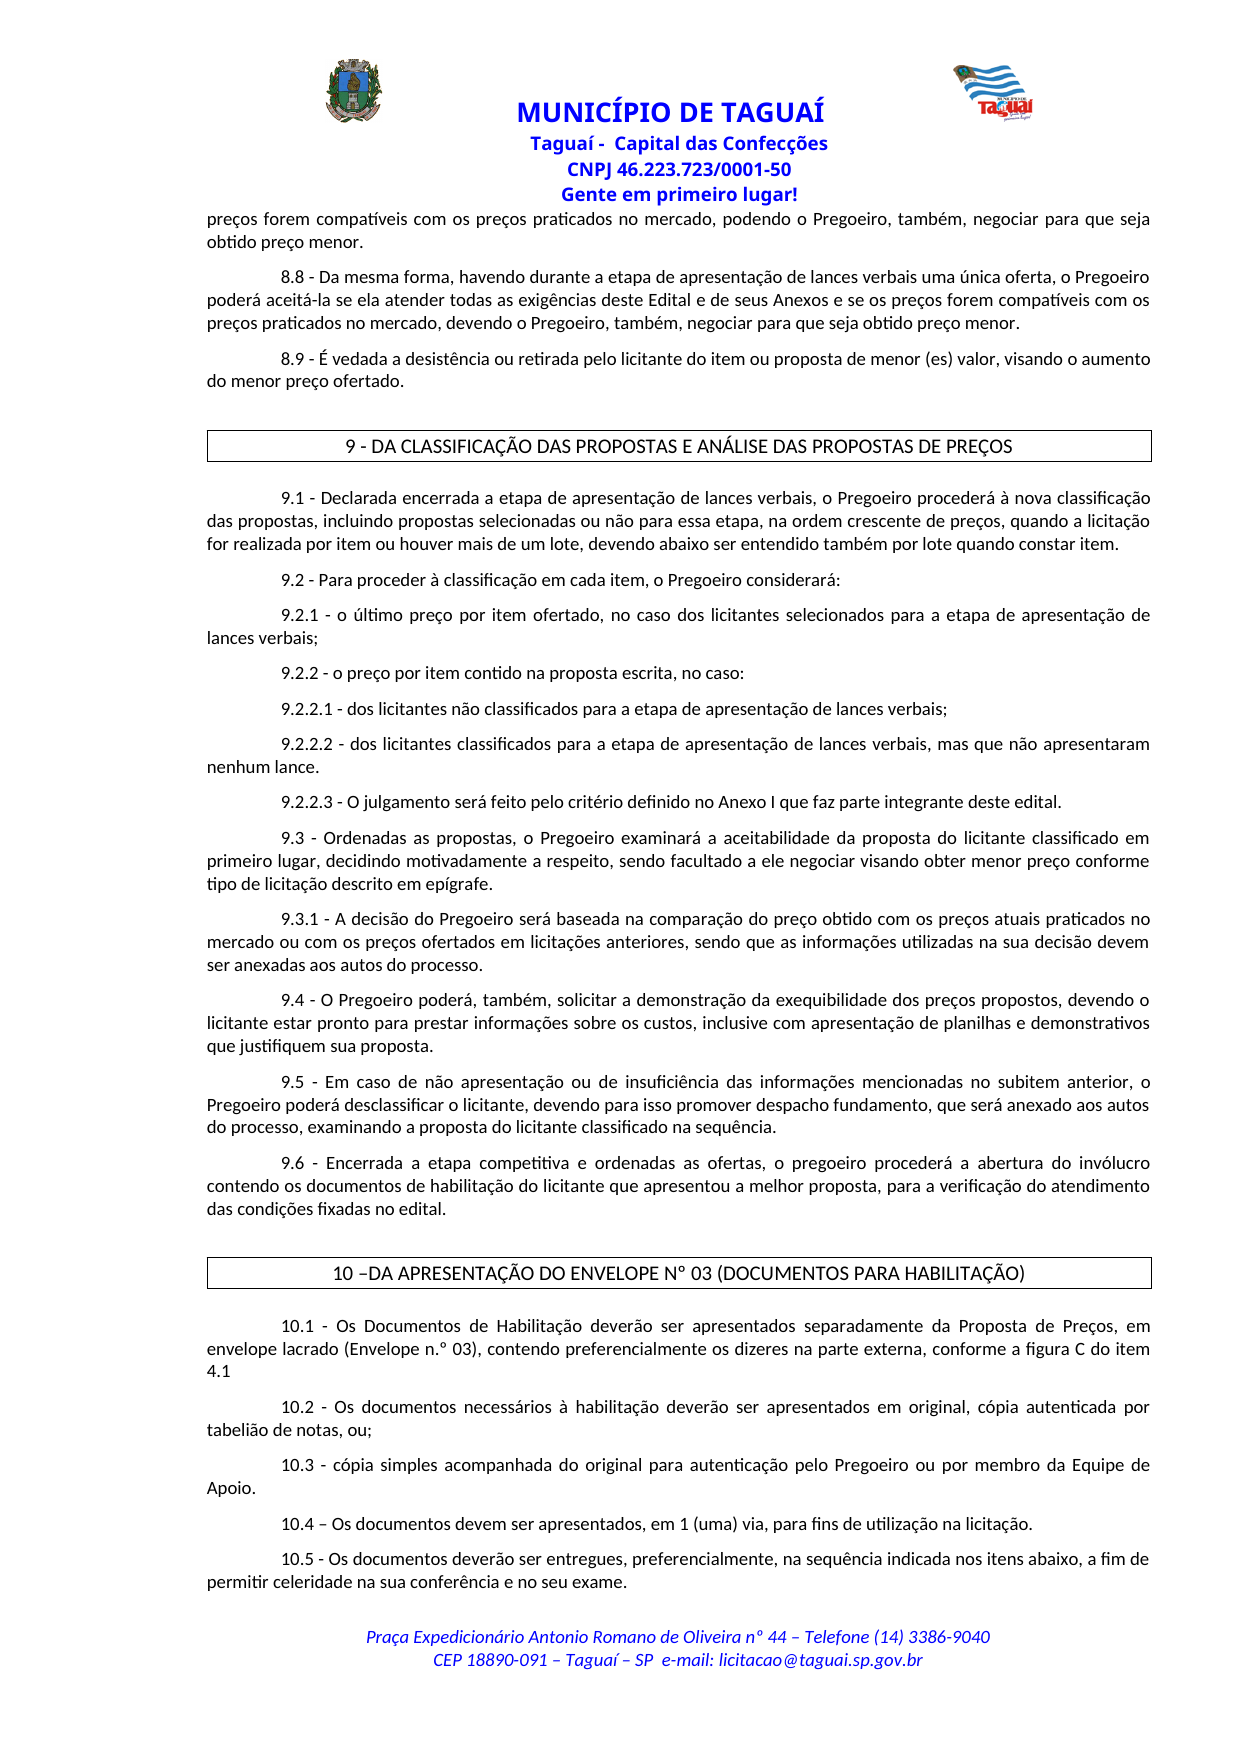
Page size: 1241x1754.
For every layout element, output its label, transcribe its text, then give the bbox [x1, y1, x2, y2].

text 9.2.1 - o último preço por item ofertado, no caso dos licitantes selecionados para a etapa de apresentação de lances verbais; [207, 603, 1152, 649]
text 9.3 - Ordenadas as propostas, o Pregoeiro examinará a aceitabilidade da proposta do licitante classificado em primeiro lugar, decidindo motivadamente a respeito, sendo facultado a ele negociar visando obter menor preço conforme tipo de licitação descrito em epígrafe. [207, 826, 1152, 895]
text 9.2.2.2 - dos licitantes classificados para a etapa de apresentação de lances verbais, mas que não apresentaram nenhum lance. [207, 732, 1152, 778]
text 8.8 - Da mesma forma, havendo durante a etapa de apresentação de lances verbais uma única oferta, o Pregoeiro poderá aceitá-la se ela atender todas as exigências deste Edital e de seus Anexos e se os preços forem compatíveis com os preços praticados no mercado, devendo o Pregoeiro, também, negociar para que seja obtido preço menor. [207, 265, 1152, 334]
text 9.2.2 - o preço por item contido na proposta escrita, no caso: [207, 661, 1152, 684]
text 10.3 - cópia simples acompanhada do original para autenticação pelo Pregoeiro ou por membro da Equipe de Apoio. [207, 1453, 1152, 1499]
picture [325, 59, 383, 123]
text 9.1 - Declarada encerrada a etapa de apresentação de lances verbais, o Pregoeiro procederá à nova classificação das propostas, incluindo propostas selecionadas ou não para essa etapa, na ordem crescente de preços, quando a licitação for realizada por item ou houver mais de um lote, devendo abaixo ser entendido também por lote quando constar item. [207, 486, 1152, 555]
text 10.2 - Os documentos necessários à habilitação deverão ser apresentados em original, cópia autenticada por tabelião de notas, ou; [207, 1395, 1152, 1441]
text 9.2.2.1 - dos licitantes não classificados para a etapa de apresentação de lances verbais; [207, 697, 1152, 720]
text 9.4 - O Pregoeiro poderá, também, solicitar a demonstração da exequibilidade dos preços propostos, devendo o licitante estar pronto para prestar informações sobre os custos, inclusive com apresentação de planilhas e demonstrativos que justifiquem sua proposta. [207, 988, 1152, 1057]
text 10.5 - Os documentos deverão ser entregues, preferencialmente, na sequência indicada nos itens abaixo, a fim de permitir celeridade na sua conferência e no seu exame. [207, 1547, 1152, 1593]
text 9.3.1 - A decisão do Pregoeiro será baseada na comparação do preço obtido com os preços atuais praticados no mercado ou com os preços ofertados em licitações anteriores, sendo que as informações utilizadas na sua decisão devem ser anexadas aos autos do processo. [207, 907, 1152, 976]
text 10.1 - Os Documentos de Habilitação deverão ser apresentados separadamente da Proposta de Preços, em envelope lacrado (Envelope n.º 03), contendo preferencialmente os dizeres na parte externa, conforme a figura C do item 4.1 [207, 1314, 1152, 1382]
text 8.9 - É vedada a desistência ou retirada pelo licitante do item ou proposta de menor (es) valor, visando o aumento do menor preço ofertado. [207, 347, 1152, 392]
picture [951, 63, 1033, 123]
text 10.4 – Os documentos devem ser apresentados, em 1 (uma) via, para fins de utilização na licitação. [207, 1512, 1152, 1534]
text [207, 207, 1152, 253]
text 10 –DA APRESENTAÇÃO DO ENVELOPE Nº 03 (DOCUMENTOS PARA HABILITAÇÃO) [208, 1258, 1151, 1288]
text 9 - DA CLASSIFICAÇÃO DAS PROPOSTAS E ANÁLISE DAS PROPOSTAS DE PREÇOS [208, 431, 1151, 461]
text 9.5 - Em caso de não apresentação ou de insuficiência das informações mencionadas no subitem anterior, o Pregoeiro poderá desclassificar o licitante, devendo para isso promover despacho fundamento, que será anexado aos autos do processo, examinando a proposta do licitante classificado na sequência. [207, 1070, 1152, 1138]
text 9.2 - Para proceder à classificação em cada item, o Pregoeiro considerará: [207, 568, 1152, 591]
text 9.6 - Encerrada a etapa competitiva e ordenadas as ofertas, o pregoeiro procederá a abertura do invólucro contendo os documentos de habilitação do licitante que apresentou a melhor proposta, para a verificação do atendimento das condições fixadas no edital. [207, 1151, 1152, 1220]
text 9.2.2.3 - O julgamento será feito pelo critério definido no Anexo I que faz parte integrante deste edital. [207, 791, 1152, 813]
